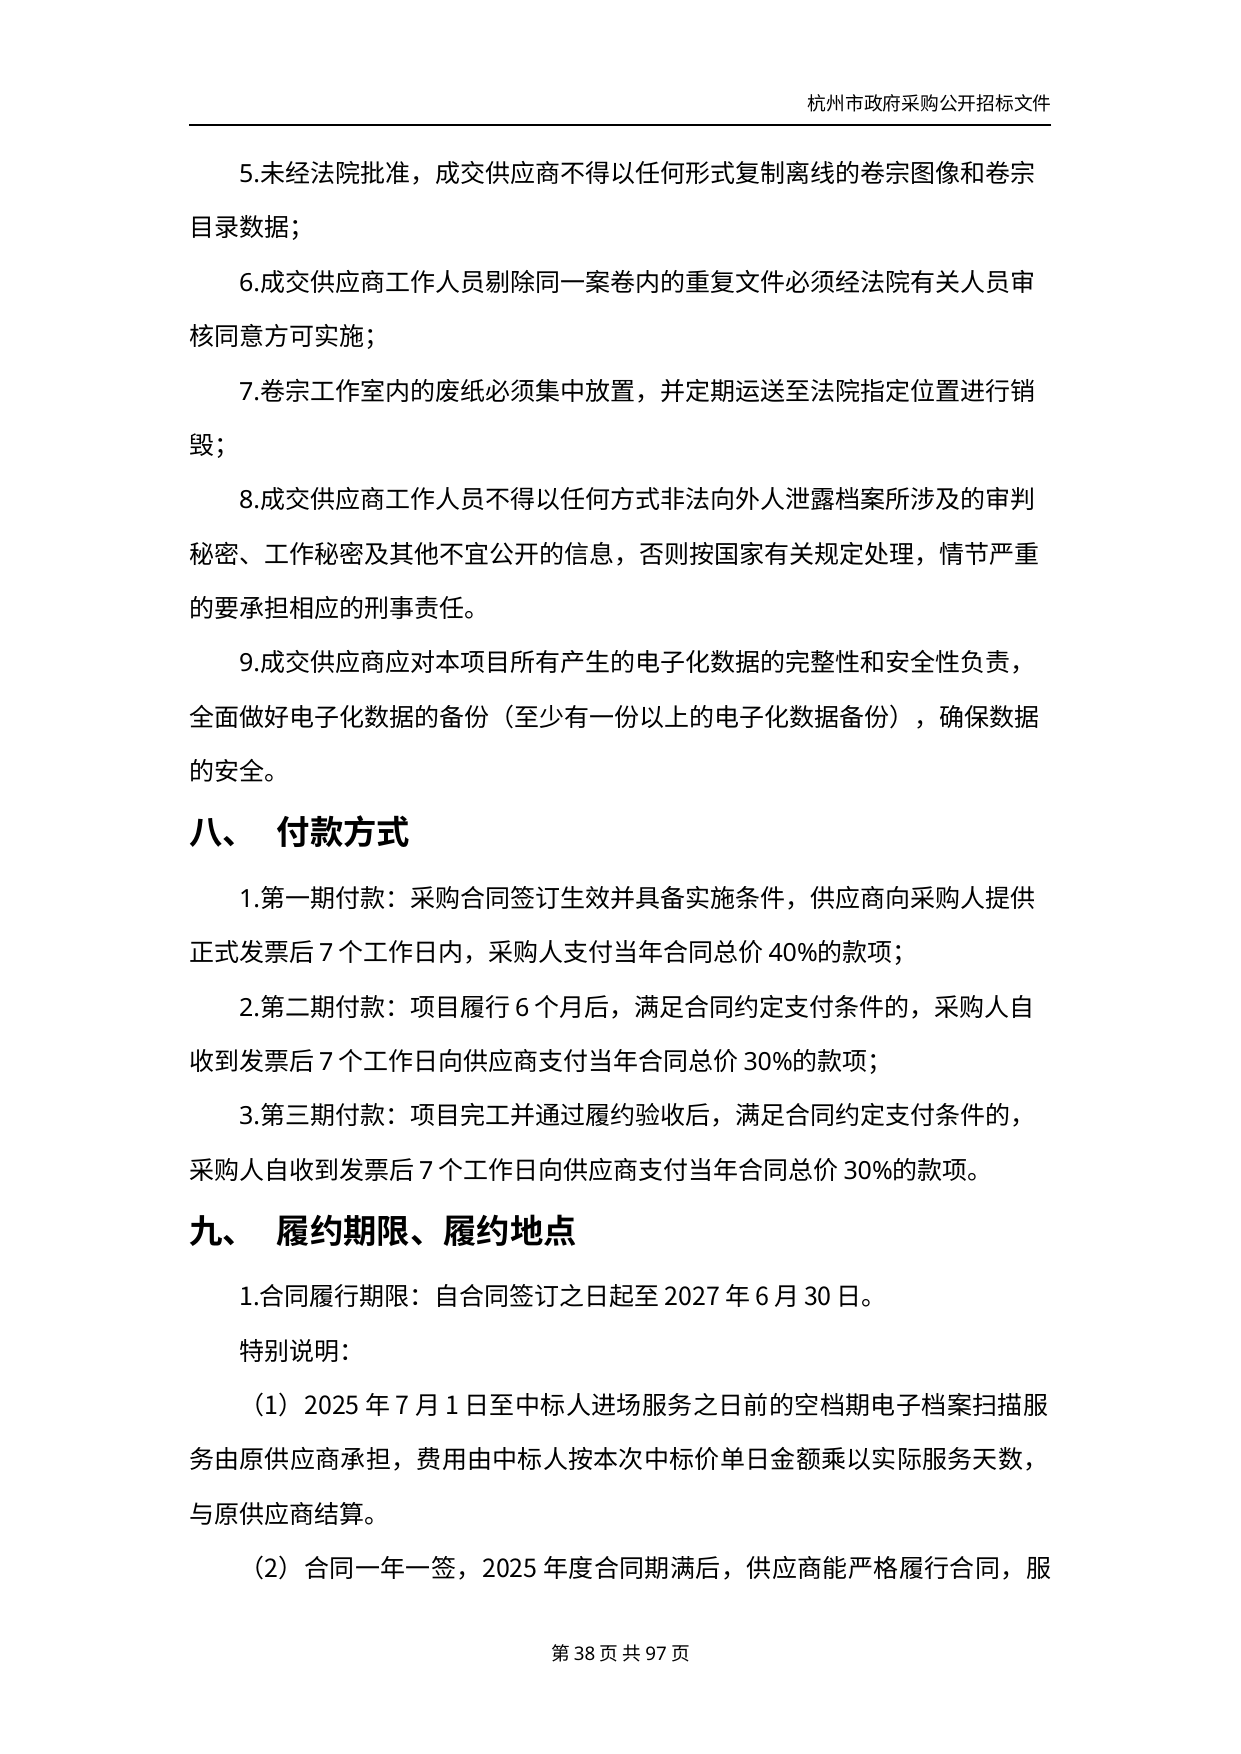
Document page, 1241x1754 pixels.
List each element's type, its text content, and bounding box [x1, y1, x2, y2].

text 6.成交供应商工作人员剔除同一案卷内的重复文件必须经法院有关人员审核同意方可实施； [189, 262, 1051, 353]
list 付款方式 [189, 806, 1051, 854]
text 1.合同履行期限：自合同签订之日起至2027年6月30日。 [189, 1277, 1051, 1313]
list 履约期限、履约地点 [189, 1204, 1051, 1253]
text 9.成交供应商应对本项目所有产生的电子化数据的完整性和安全性负责，全面做好电子化数据的备份（至少有一份以上的电子化数据备份），确保数据的安全。 [189, 643, 1051, 788]
text 3.第三期付款：项目完工并通过履约验收后，满足合同约定支付条件的，采购人自收到发票后7个工作日向供应商支付当年合同总价30%的款项。 [189, 1096, 1051, 1186]
text 7.卷宗工作室内的废纸必须集中放置，并定期运送至法院指定位置进行销毁； [189, 371, 1051, 462]
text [189, 1549, 1051, 1585]
text 2.第二期付款：项目履行6个月后，满足合同约定支付条件的，采购人自收到发票后7个工作日向供应商支付当年合同总价30%的款项； [189, 987, 1051, 1078]
text 5.未经法院批准，成交供应商不得以任何形式复制离线的卷宗图像和卷宗目录数据； [189, 153, 1051, 244]
text 1.第一期付款：采购合同签订生效并具备实施条件，供应商向采购人提供正式发票后7个工作日内，采购人支付当年合同总价40%的款项； [189, 878, 1051, 969]
text （1）2025年7月1日至中标人进场服务之日前的空档期电子档案扫描服务由原供应商承担，费用由中标人按本次中标价单日金额乘以实际服务天数，与原供应商结算。 [189, 1386, 1051, 1531]
text 8.成交供应商工作人员不得以任何方式非法向外人泄露档案所涉及的审判秘密、工作秘密及其他不宜公开的信息，否则按国家有关规定处理，情节严重的要承担相应的刑事责任。 [189, 480, 1051, 625]
text 特别说明： [189, 1331, 1051, 1367]
